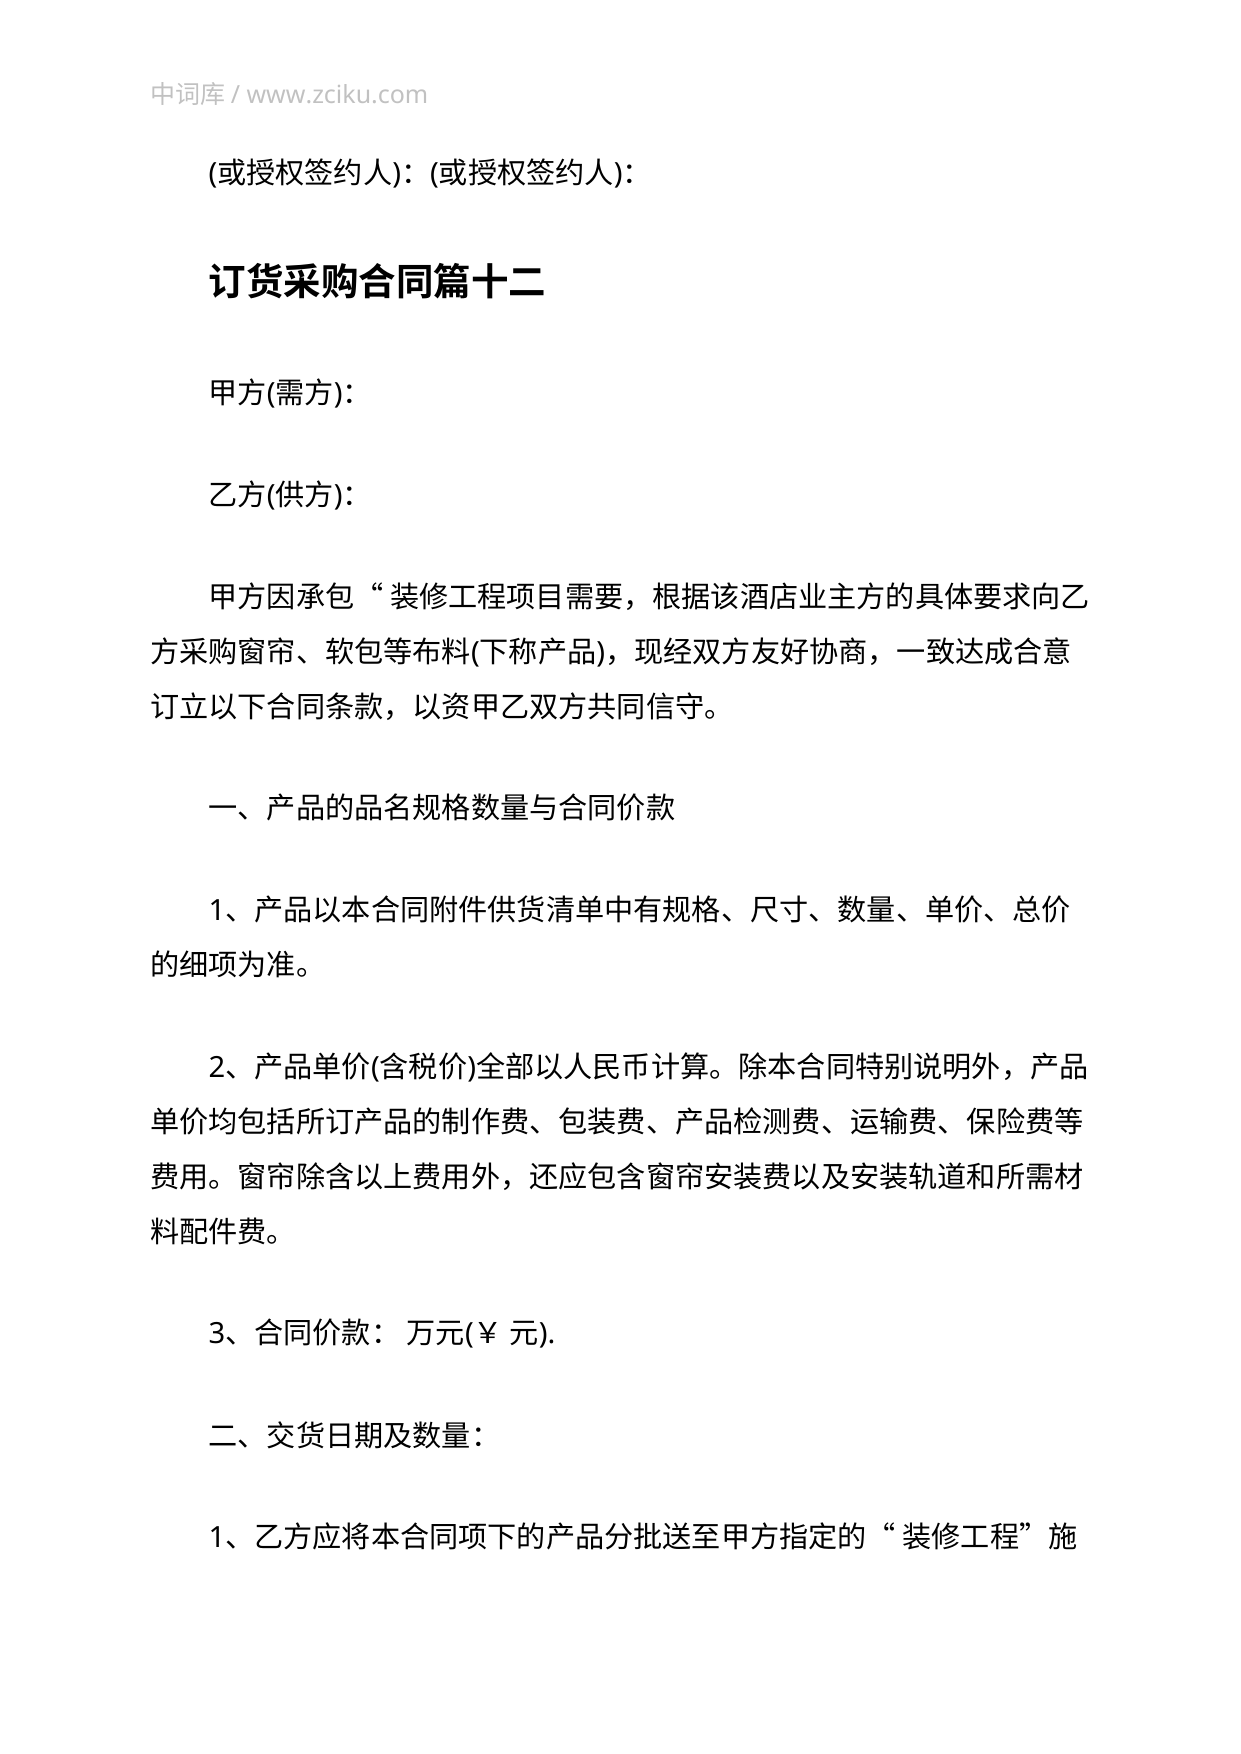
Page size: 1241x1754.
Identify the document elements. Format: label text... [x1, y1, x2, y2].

text 二、交货日期及数量： [150, 1412, 1090, 1454]
text (或授权签约人)：(或授权签约人)： [150, 150, 1090, 192]
text 甲方(需方)： [150, 369, 1090, 412]
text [150, 1514, 1090, 1556]
text 1、产品以本合同附件供货清单中有规格、尺寸、数量、单价、总价的细项为准。 [150, 887, 1090, 984]
text 3、合同价款： 万元(￥ 元). [150, 1310, 1090, 1352]
text 一、产品的品名规格数量与合同价款 [150, 785, 1090, 827]
text 甲方因承包“ 装修工程项目需要，根据该酒店业主方的具体要求向乙方采购窗帘、软包等布料(下称产品)，现经双方友好协商，一致达成合意订立以下合同条款，以资甲乙双方共同信守。 [150, 573, 1090, 726]
text 订货采购合同篇十二 [150, 252, 1090, 306]
text 乙方(供方)： [150, 471, 1090, 514]
text 2、产品单价(含税价)全部以人民币计算。除本合同特别说明外，产品单价均包括所订产品的制作费、包装费、产品检测费、运输费、保险费等费用。窗帘除含以上费用外，还应包含窗帘安装费以及安装轨道和所需材料配件费。 [150, 1043, 1090, 1251]
